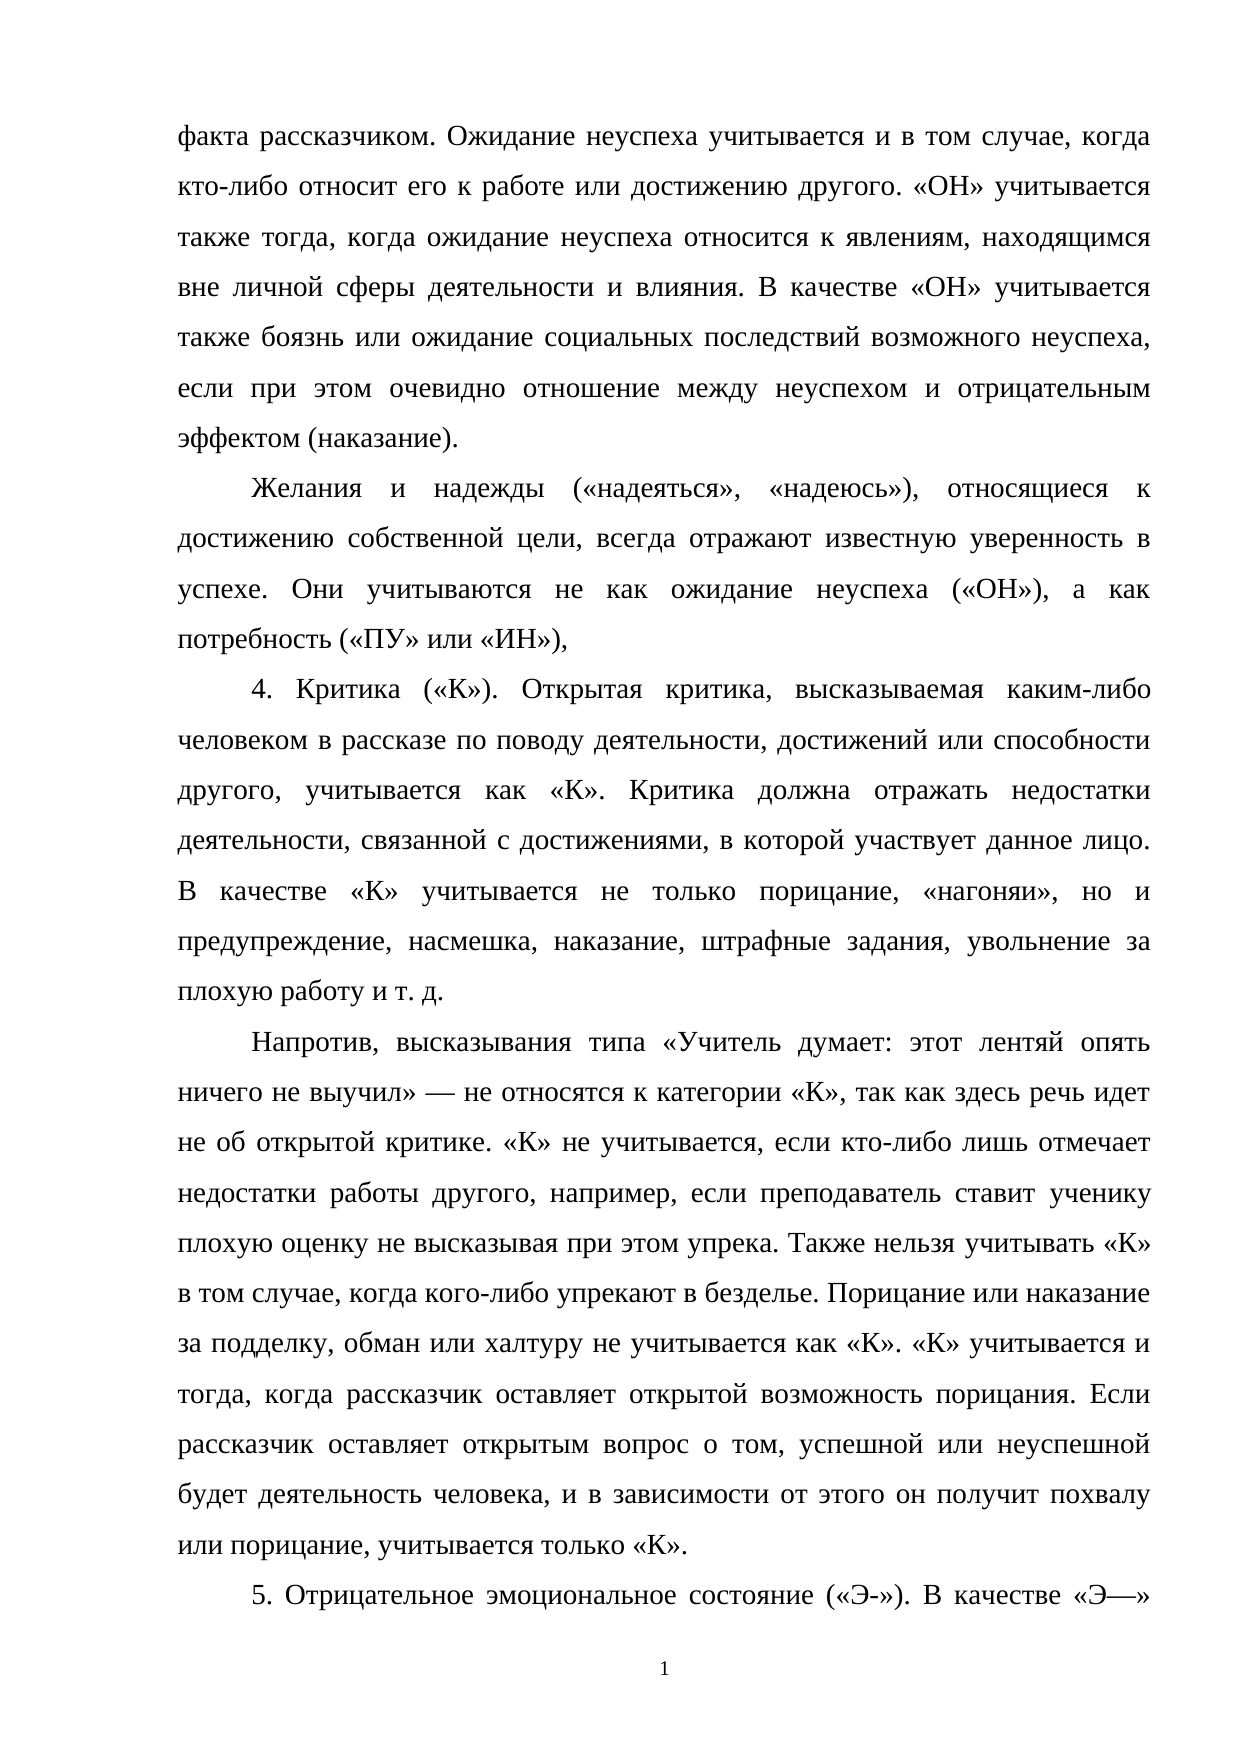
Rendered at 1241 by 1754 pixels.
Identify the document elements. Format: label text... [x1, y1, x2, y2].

text 4. Критика («К»). Открытая критика, высказываемая каким-либо человеком в рассказе по поводу деятельности, достижений или способности другого, учитывается как «К». Критика должна отражать недостатки деятельности, связанной с достижениями, в которой участвует данное лицо. В качестве «К» учитывается не только порицание, «нагоняи», но и предупреждение, насмешка, наказание, штрафные задания, увольнение за плохую работу и т. д. [177, 672, 1152, 1007]
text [177, 1577, 1152, 1611]
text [177, 118, 1152, 453]
text Напротив, высказывания типа «Учитель думает: этот лентяй опять ничего не выучил» — не относятся к категории «К», так как здесь речь идет не об открытой критике. «К» не учитывается, если кто-либо лишь отмечает недостатки работы другого, например, если преподаватель ставит ученику плохую оценку не высказывая при этом упрека. Также нельзя учитывать «К» в том случае, когда кого-либо упрекают в безделье. Порицание или наказание за подделку, обман или халтуру не учитывается как «К». «К» учитывается и тогда, когда рассказчик оставляет открытой возможность порицания. Если рассказчик оставляет открытым вопрос о том, успешной или неуспешной будет деятельность человека, и в зависимости от этого он получит похвалу или порицание, учитывается только «К». [177, 1024, 1152, 1560]
text Желания и надежды («надеяться», «надеюсь»), относящиеся к достижению собственной цели, всегда отражают известную уверенность в успехе. Они учитываются не как ожидание неуспеха («ОН»), а как потребность («ПУ» или «ИН»), [177, 470, 1152, 655]
